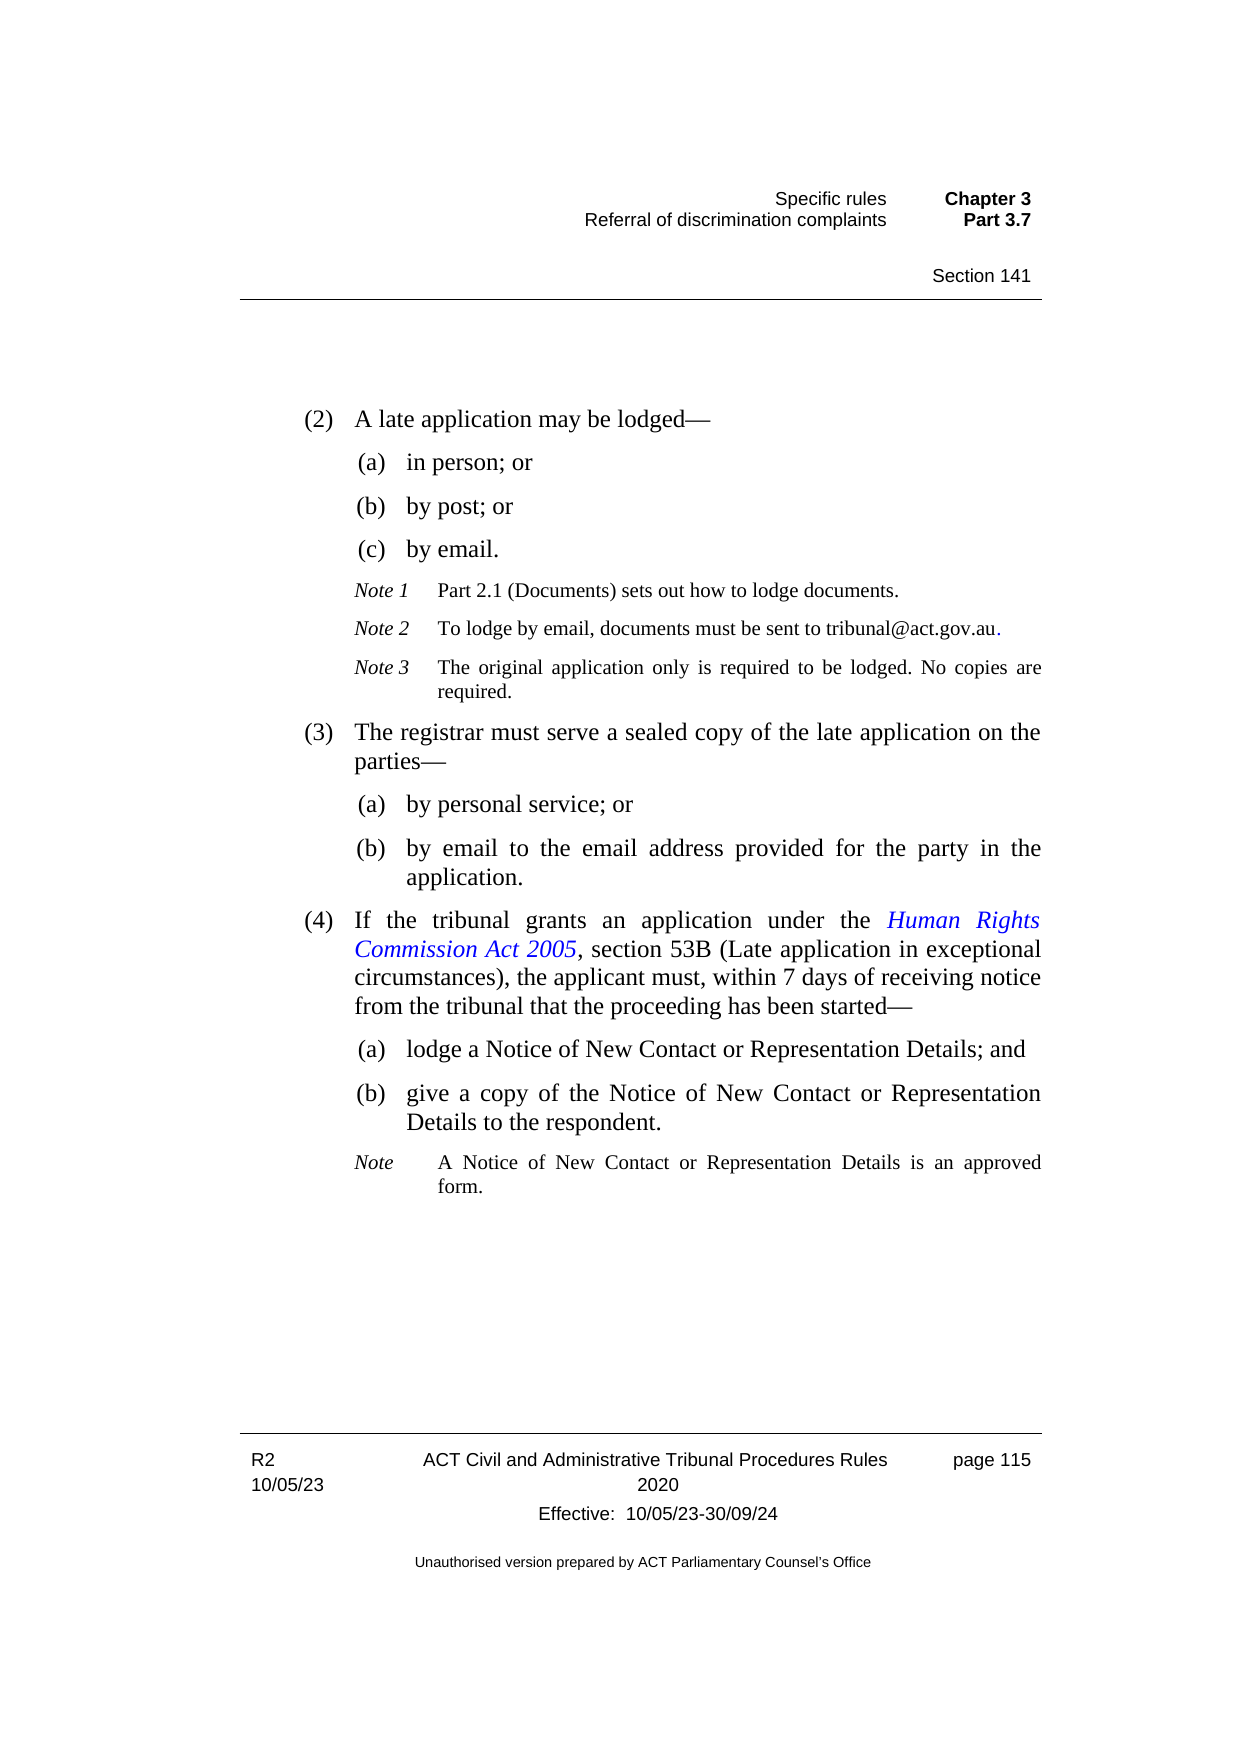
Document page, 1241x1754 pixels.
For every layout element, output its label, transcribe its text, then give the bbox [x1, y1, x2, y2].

text (4) If the tribunal grants an application under the Human Rights Commission Act 2005, section 53B (Late application in exceptional circumstances), the applicant must, within 7 days of receiving notice from the tribunal that the proceeding has been started— [239, 905, 1042, 1020]
text Note 2 To lodge by email, documents must be sent to tribunal@act.gov.au. [354, 616, 1042, 640]
text (a) by personal service; or [239, 789, 1042, 818]
text Note 3 The original application only is required to be lodged. No copies are required. [354, 655, 1042, 703]
text (a) lodge a Notice of New Contact or Representation Details; and [239, 1034, 1042, 1063]
text (b) by post; or [239, 491, 1042, 519]
text Note 1 Part 2.1 (Documents) sets out how to lodge documents. [354, 577, 1042, 602]
text (a) in person; or [239, 447, 1042, 476]
text (2) A late application may be lodged— [239, 404, 1042, 433]
text (c) by email. [239, 534, 1042, 563]
text (b) give a copy of the Notice of New Contact or Representation Details to the respondent. [239, 1078, 1042, 1135]
text Note A Notice of New Contact or Representation Details is an approved form. [354, 1150, 1042, 1198]
text (3) The registrar must serve a sealed copy of the late application on the parties— [239, 717, 1042, 775]
text (b) by email to the email address provided for the party in the application. [239, 833, 1042, 890]
